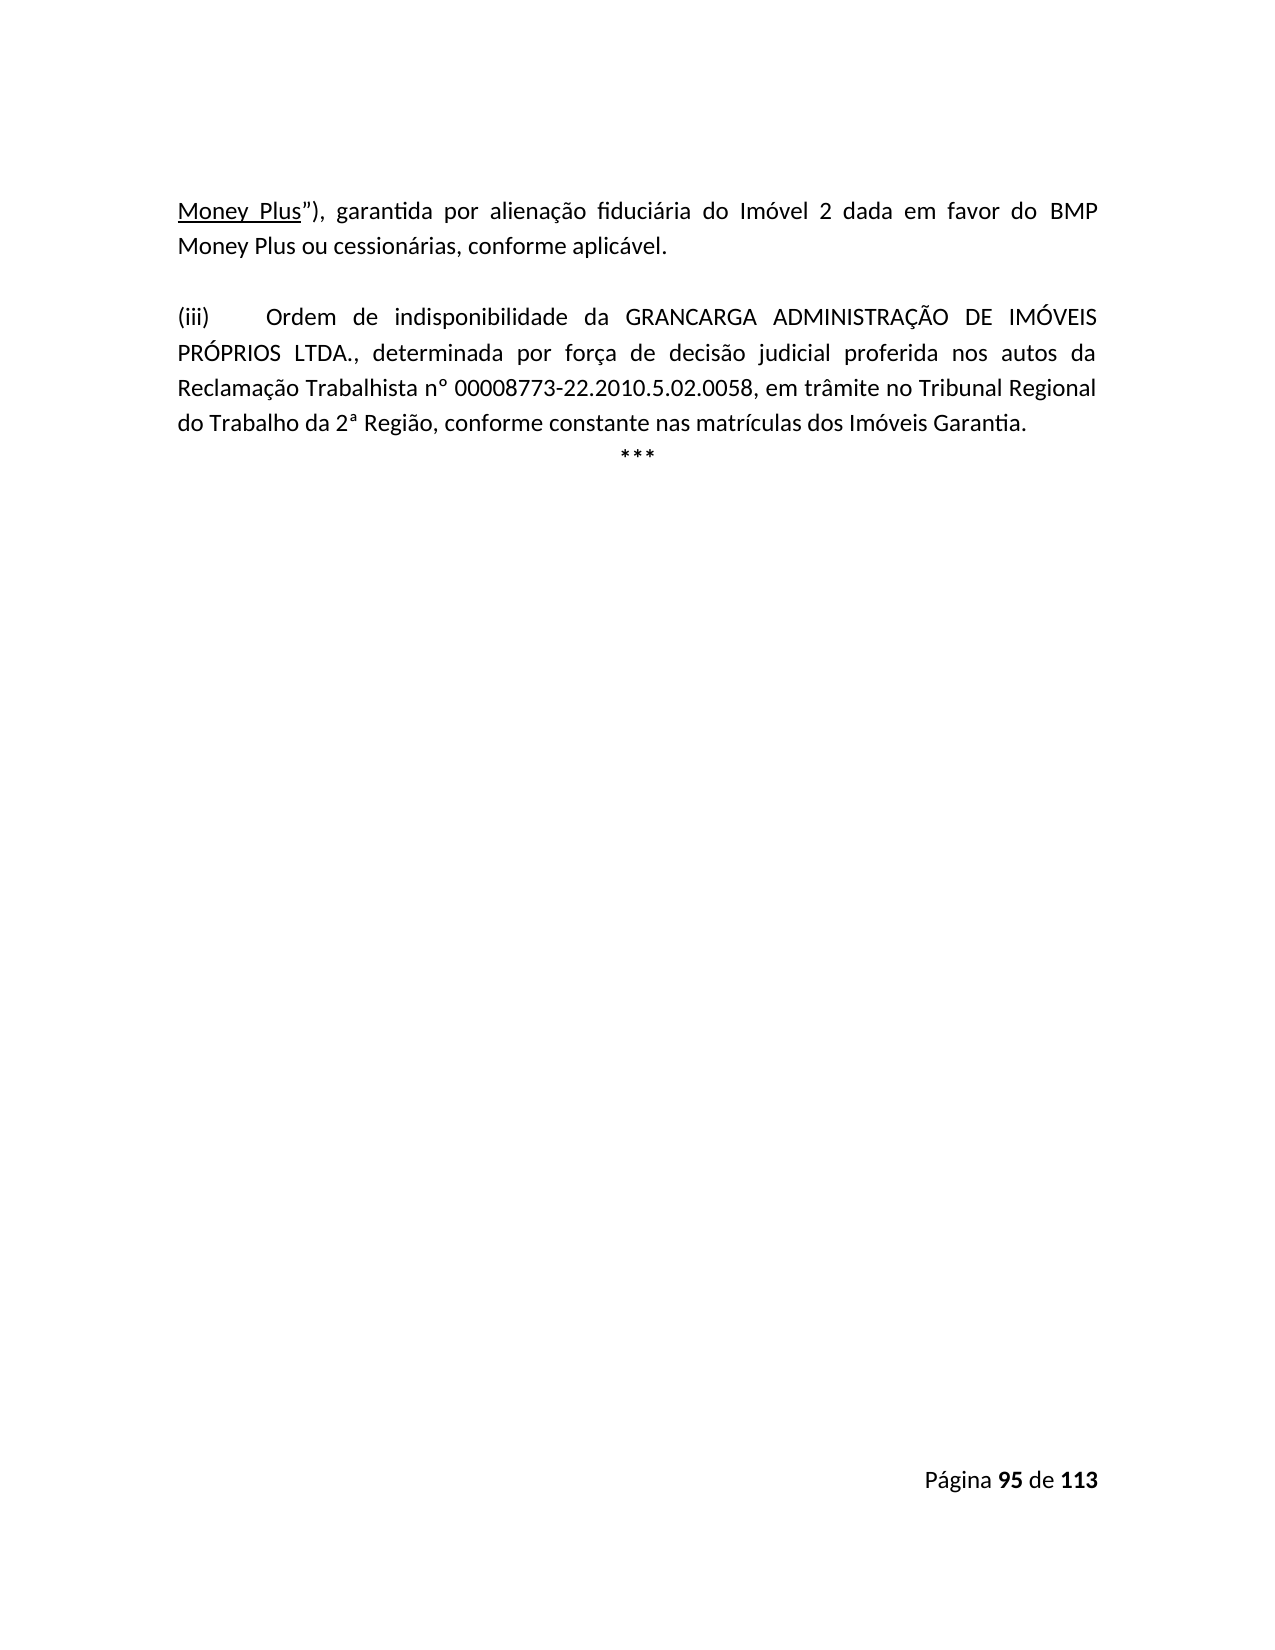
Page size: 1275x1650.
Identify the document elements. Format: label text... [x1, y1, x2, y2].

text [177, 191, 1098, 262]
text (iii) Ordem de indisponibilidade da GRANCARGA ADMINISTRAÇÃO DE IMÓVEIS PRÓPRIOS LTDA., determinada por força de decisão judicial proferida nos autos da Reclamação Trabalhista nº 00008773-22.2010.5.02.0058, em trâmite no Tribunal Regional do Trabalho da 2ª Região, conforme constante nas matrículas dos Imóveis Garantia. [177, 297, 1098, 439]
text *** [177, 439, 1098, 474]
